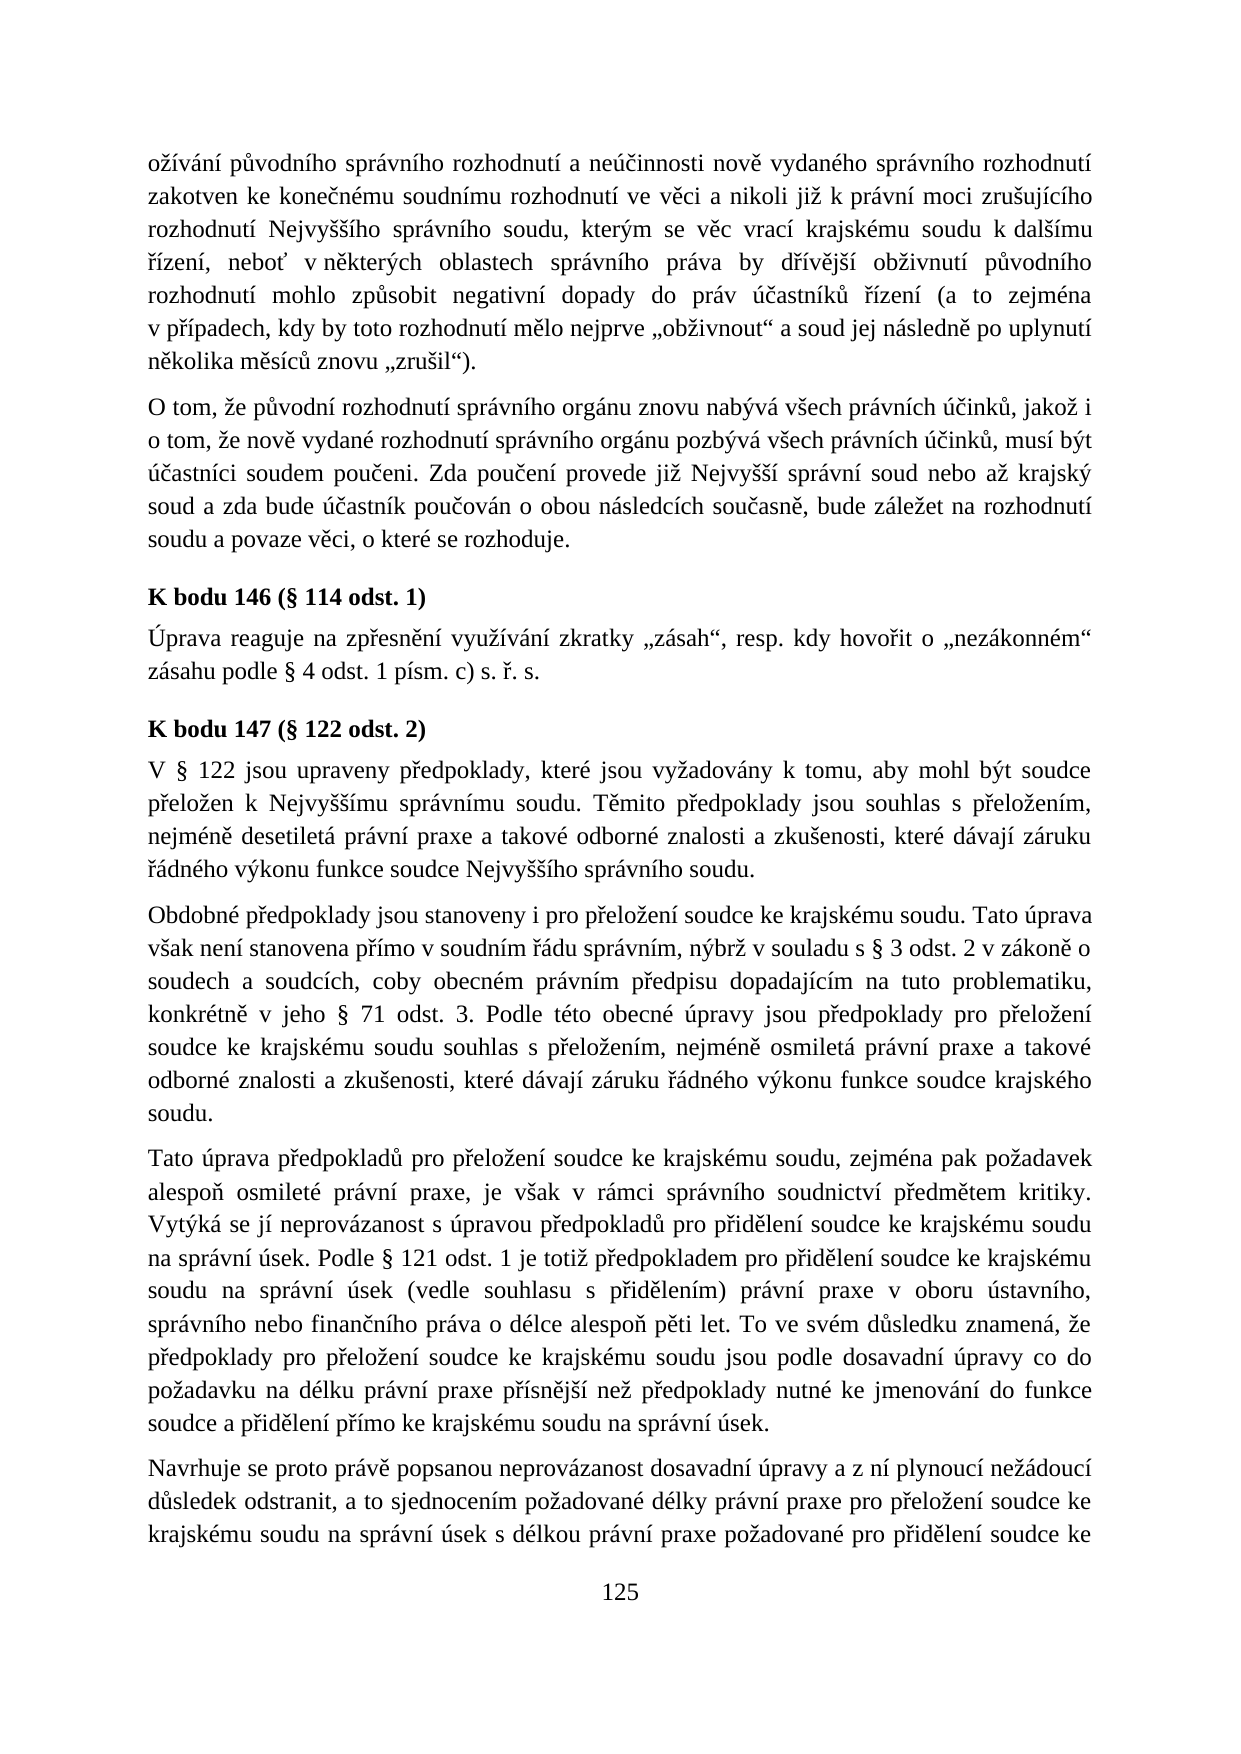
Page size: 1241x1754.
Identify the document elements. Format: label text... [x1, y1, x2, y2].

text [148, 148, 1093, 375]
text Úprava reaguje na zpřesnění využívání zkratky „zásah“, resp. kdy hovořit o „nezákonném“ zásahu podle § 4 odst. 1 písm. c) s. ř. s. [148, 623, 1093, 685]
text V § 122 jsou upraveny předpoklady, které jsou vyžadovány k tomu, aby mohl být soudce přeložen k Nejvyššímu správnímu soudu. Těmito předpoklady jsou souhlas s přeložením, nejméně desetiletá právní praxe a takové odborné znalosti a zkušenosti, které dávají záruku řádného výkonu funkce soudce Nejvyššího správního soudu. [148, 755, 1093, 883]
text K bodu 147 (§ 122 odst. 2) [148, 714, 1063, 743]
text K bodu 146 (§ 114 odst. 1) [148, 582, 1063, 611]
text Tato úprava předpokladů pro přeložení soudce ke krajskému soudu, zejména pak požadavek alespoň osmileté právní praxe, je však v rámci správního soudnictví předmětem kritiky. Vytýká se jí neprovázanost s úpravou předpokladů pro přidělení soudce ke krajskému soudu na správní úsek. Podle § 121 odst. 1 je totiž předpokladem pro přidělení soudce ke krajskému soudu na správní úsek (vedle souhlasu s přidělením) právní praxe v oboru ústavního, správního nebo finančního práva o délce alespoň pěti let. To ve svém důsledku znamená, že předpoklady pro přeložení soudce ke krajskému soudu jsou podle dosavadní úpravy co do požadavku na délku právní praxe přísnější než předpoklady nutné ke jmenování do funkce soudce a přidělení přímo ke krajskému soudu na správní úsek. [148, 1143, 1093, 1436]
text O tom, že původní rozhodnutí správního orgánu znovu nabývá všech právních účinků, jakož i o tom, že nově vydané rozhodnutí správního orgánu pozbývá všech právních účinků, musí být účastníci soudem poučeni. Zda poučení provede již Nejvyšší správní soud nebo až krajský soud a zda bude účastník poučován o obou následcích současně, bude záležet na rozhodnutí soudu a povaze věci, o které se rozhoduje. [148, 392, 1093, 552]
text Obdobné předpoklady jsou stanoveny i pro přeložení soudce ke krajskému soudu. Tato úprava však není stanovena přímo v soudním řádu správním, nýbrž v souladu s § 3 odst. 2 v zákoně o soudech a soudcích, coby obecném právním předpisu dopadajícím na tuto problematiku, konkrétně v jeho § 71 odst. 3. Podle této obecné úpravy jsou předpoklady pro přeložení soudce ke krajskému soudu souhlas s přeložením, nejméně osmiletá právní praxe a takové odborné znalosti a zkušenosti, které dávají záruku řádného výkonu funkce soudce krajského soudu. [148, 900, 1093, 1127]
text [148, 1453, 1093, 1548]
